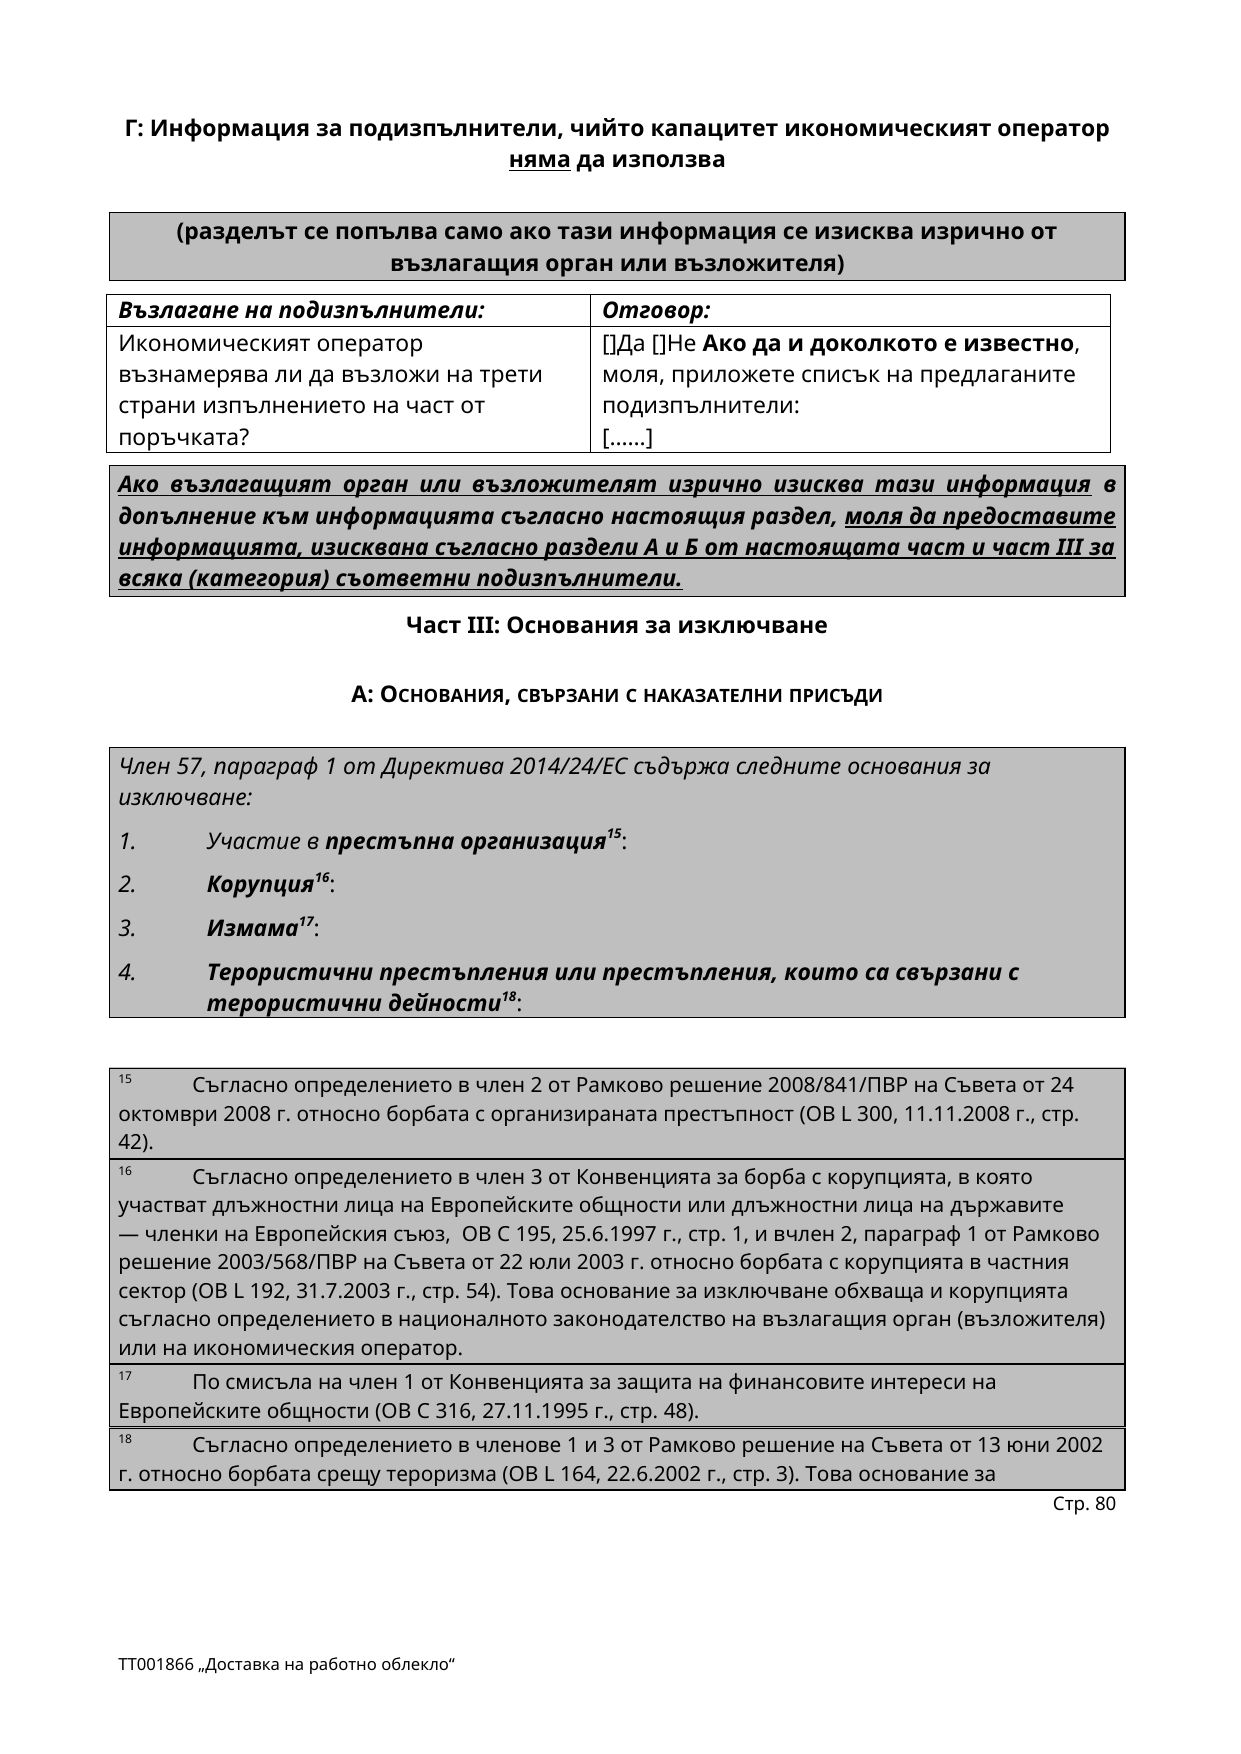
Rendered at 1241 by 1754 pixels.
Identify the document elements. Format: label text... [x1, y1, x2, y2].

text Член 57, параграф 1 от Директива 2014/24/ЕС съдържа следните основания за изключване: [110, 748, 1124, 812]
table_header Възлагане на подизпълнители: [107, 295, 590, 326]
table_cell []Да []Не Ако да и доколкото е известно, моля, приложете списък на предлаганите подизпълнители: [……] [591, 327, 1110, 452]
text Корупция: [110, 865, 1124, 900]
title Ако възлагащият орган или възложителят изрично изисква тази информация в допълнение към информацията съгласно настоящия раздел, моля да предоставите информацията, изисквана съгласно раздели А и Б от настоящата част и част ІІІ за всяка (категория) съответни подизпълнители. [110, 466, 1124, 596]
title Част III: Основания за изключване [118, 609, 1116, 640]
text Измама: [110, 909, 1124, 943]
text Терористични престъпления или престъпления, които са свързани с терористични дейности: [110, 953, 1124, 1017]
table_cell Икономическият оператор възнамерява ли да възложи на трети страни изпълнението на част от поръчката? [107, 327, 590, 452]
title Г: Информация за подизпълнители, чийто капацитет икономическият оператор няма да използва [118, 112, 1116, 175]
list Участие в престъпна организация: [110, 822, 1124, 856]
title А: Основания, свързани с наказателни присъди [118, 678, 1116, 709]
title (разделът се попълва само ако тази информация се изисква изрично от възлагащия орган или възложителя) [110, 213, 1124, 280]
table_header Отговор: [591, 295, 1110, 326]
